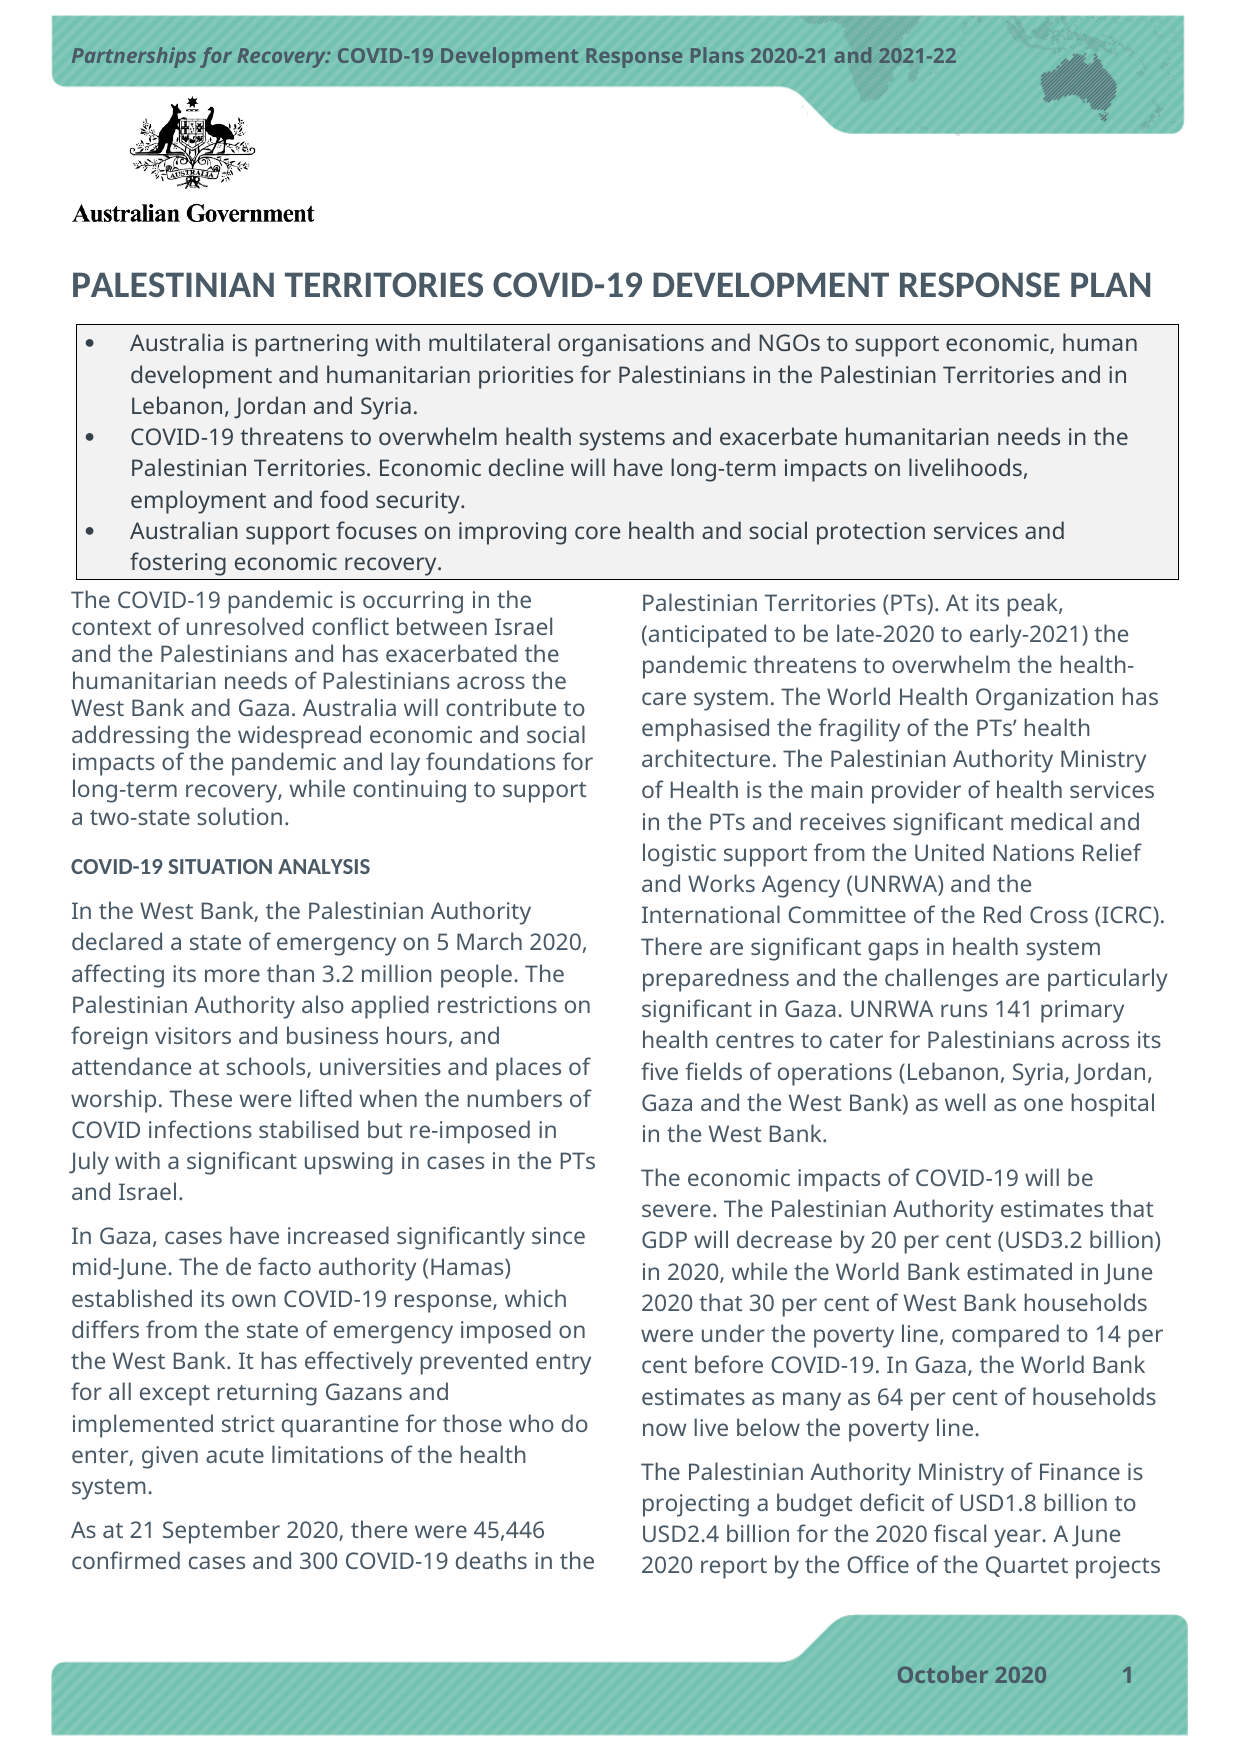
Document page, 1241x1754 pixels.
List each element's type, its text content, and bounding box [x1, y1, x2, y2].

text In the West Bank, the Palestinian Authority declared a state of emergency on 5 March 2020, affecting its more than 3.2 million people. The Palestinian Authority also applied restrictions on foreign visitors and business hours, and attendance at schools, universities and places of worship. These were lifted when the numbers of COVID infections stabilised but re-imposed in July with a significant upswing in cases in the PTs and Israel. [71, 895, 599, 1207]
text In Gaza, cases have increased significantly since mid-June. The de facto authority (Hamas) established its own COVID-19 response, which differs from the state of emergency imposed on the West Bank. It has effectively prevented entry for all except returning Gazans and implemented strict quarantine for those who do enter, given acute limitations of the health system. [71, 1220, 599, 1501]
picture [50, 1614, 1189, 1737]
subtitle COVID-19 Situation Analysis [71, 843, 599, 882]
text As at 21 September 2020, there were 45,446 confirmed cases and 300 COVID-19 deaths in the Palestinian Territories (PTs). At its peak, (anticipated to be late-2020 to early-2021) the pandemic threatens to overwhelm the health-care system. The World Health Organization has emphasised the fragility of the PTs’ health architecture. The Palestinian Authority Ministry of Health is the main provider of health services in the PTs and receives significant medical and logistic support from the United Nations Relief and Works Agency (UNRWA) and the International Committee of the Red Cross (ICRC). There are significant gaps in health system preparedness and the challenges are particularly significant in Gaza. UNRWA runs 141 primary health centres to cater for Palestinians across its five fields of operations (Lebanon, Syria, Jordan, Gaza and the West Bank) as well as one hospital in the West Bank. [641, 587, 1169, 1149]
list Australian support focuses on improving core health and social protection services and fostering economic recovery. [77, 512, 1178, 579]
subtitle PALESTINIAN TERRITORIES COVID-19 DEVELOPMENT RESPONSE PLAN [71, 266, 1169, 305]
text The economic impacts of COVID-19 will be severe. The Palestinian Authority estimates that GDP will decrease by 20 per cent (USD3.2 billion) in 2020, while the World Bank estimated in June 2020 that 30 per cent of West Bank households were under the poverty line, compared to 14 per cent before COVID-19. In Gaza, the World Bank estimates as many as 64 per cent of households now live below the poverty line. [641, 1162, 1169, 1443]
list Australia is partnering with multilateral organisations and NGOs to support economic, human development and humanitarian priorities for Palestinians in the Palestinian Territories and in Lebanon, Jordan and Syria. [77, 325, 1178, 418]
picture [50, 15, 1186, 223]
list COVID-19 threatens to overwhelm health systems and exacerbate humanitarian needs in the Palestinian Territories. Economic decline will have long-term impacts on livelihoods, employment and food security. [77, 418, 1178, 512]
text The COVID-19 pandemic is occurring in the context of unresolved conflict between Israel and the Palestinians and has exacerbated the humanitarian needs of Palestinians across the West Bank and Gaza. Australia will contribute to addressing the widespread economic and social impacts of the pandemic and lay foundations for long-term recovery, while continuing to support a two-state solution. [71, 587, 599, 830]
